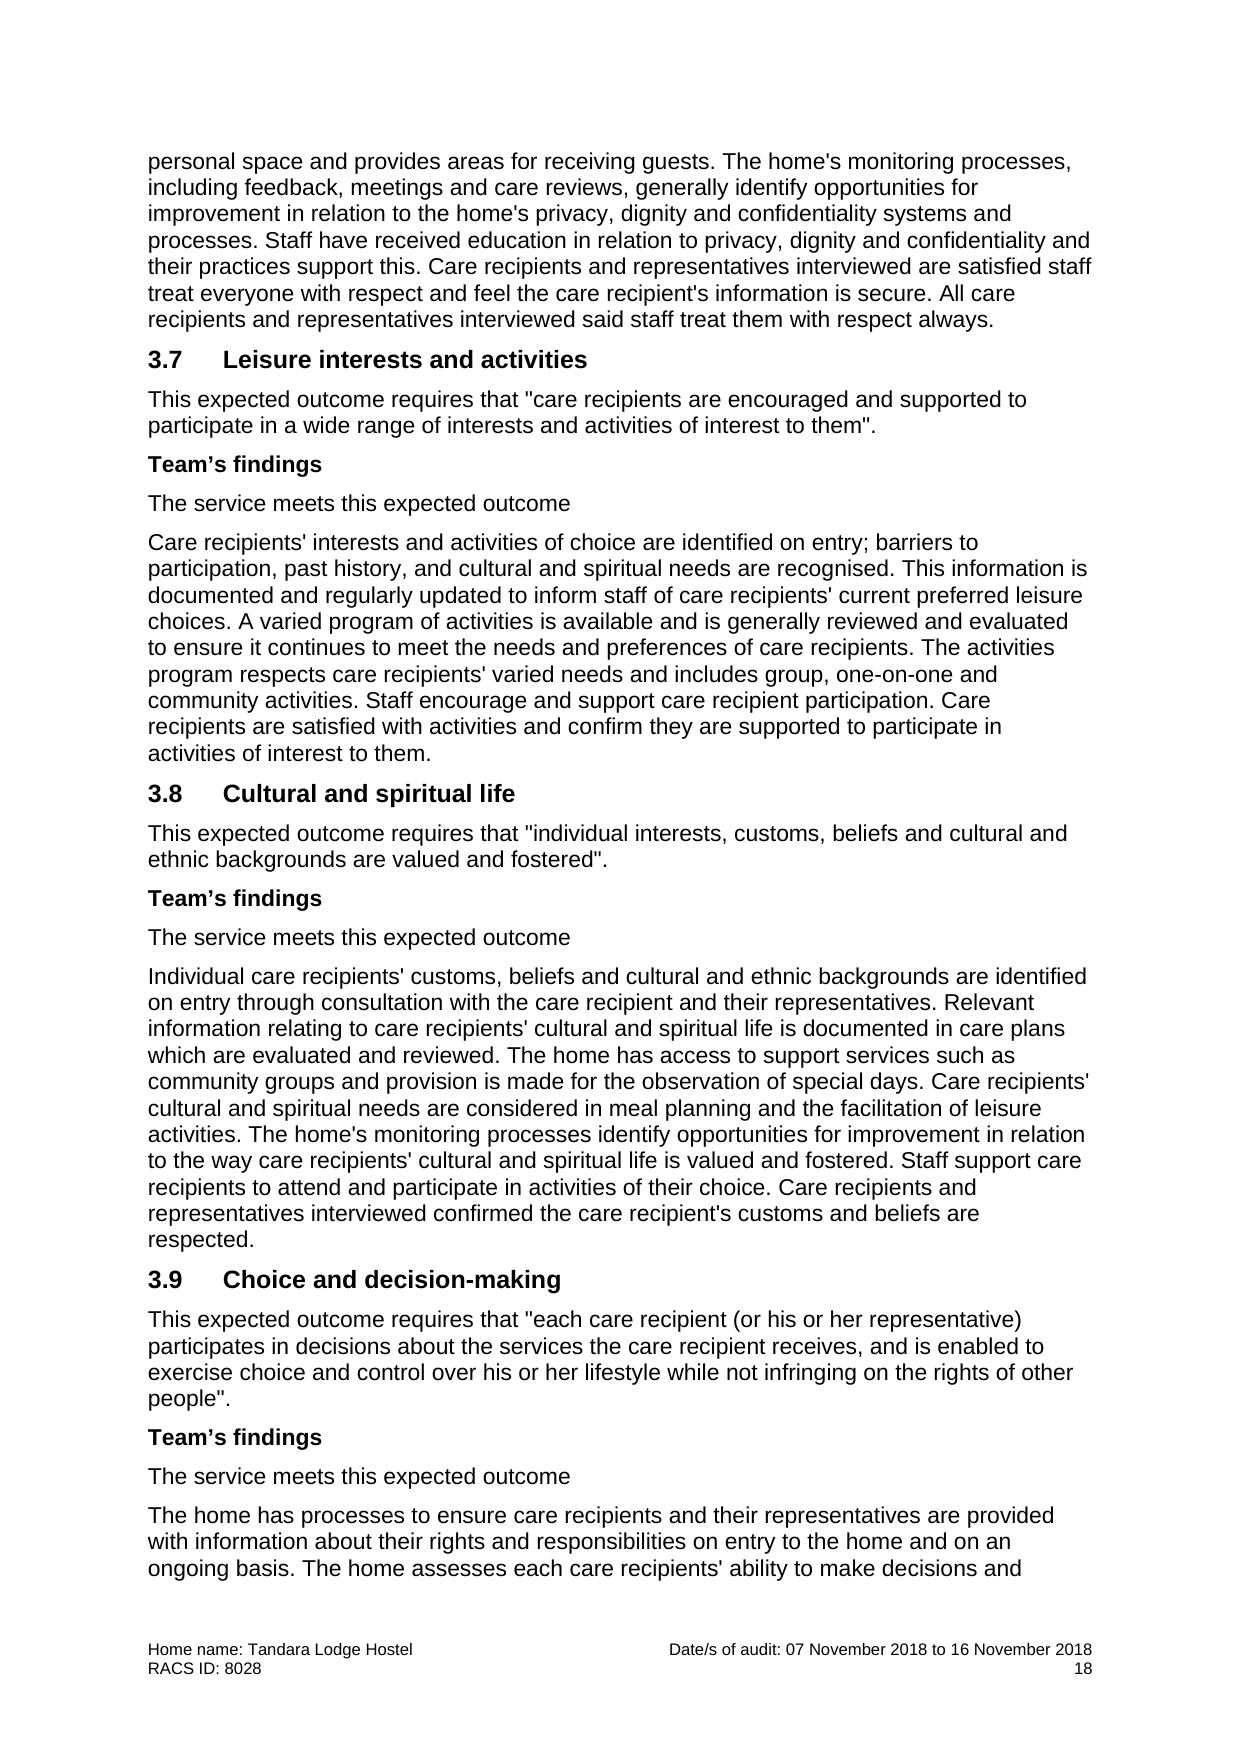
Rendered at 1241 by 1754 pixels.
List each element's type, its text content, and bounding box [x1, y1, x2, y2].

subtitle Team’s findings [148, 885, 1092, 911]
subtitle Team’s findings [148, 451, 1092, 477]
text The service meets this expected outcome [148, 924, 1092, 950]
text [148, 1502, 1092, 1581]
text The service meets this expected outcome [148, 490, 1092, 516]
subtitle 3.9 Choice and decision-making [148, 1265, 1092, 1294]
text Individual care recipients' customs, beliefs and cultural and ethnic backgrounds are identified on entry through consultation with the care recipient and their representatives. Relevant information relating to care recipients' cultural and spiritual life is documented in care plans which are evaluated and reviewed. The home has access to support services such as community groups and provision is made for the observation of special days. Care recipients' cultural and spiritual needs are considered in meal planning and the facilitation of leisure activities. The home's monitoring processes identify opportunities for improvement in relation to the way care recipients' cultural and spiritual life is valued and fostered. Staff support care recipients to attend and participate in activities of their choice. Care recipients and representatives interviewed confirmed the care recipient's customs and beliefs are respected. [148, 963, 1092, 1253]
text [148, 148, 1092, 332]
subtitle 3.7 Leisure interests and activities [148, 345, 1092, 373]
text This expected outcome requires that "individual interests, customs, beliefs and cultural and ethnic backgrounds are valued and fostered". [148, 820, 1092, 872]
text Care recipients' interests and activities of choice are identified on entry; barriers to participation, past history, and cultural and spiritual needs are recognised. This information is documented and regularly updated to inform staff of care recipients' current preferred leisure choices. A varied program of activities is available and is generally reviewed and evaluated to ensure it continues to meet the needs and preferences of care recipients. The activities program respects care recipients' varied needs and includes group, one-on-one and community activities. Staff encourage and support care recipient participation. Care recipients are satisfied with activities and confirm they are supported to participate in activities of interest to them. [148, 529, 1092, 766]
text This expected outcome requires that "care recipients are encouraged and supported to participate in a wide range of interests and activities of interest to them". [148, 386, 1092, 439]
text The service meets this expected outcome [148, 1463, 1092, 1489]
subtitle Team’s findings [148, 1424, 1092, 1451]
text This expected outcome requires that "each care recipient (or his or her representative) participates in decisions about the services the care recipient receives, and is enabled to exercise choice and control over his or her lifestyle while not infringing on the rights of other people". [148, 1306, 1092, 1412]
subtitle 3.8 Cultural and spiritual life [148, 778, 1092, 807]
